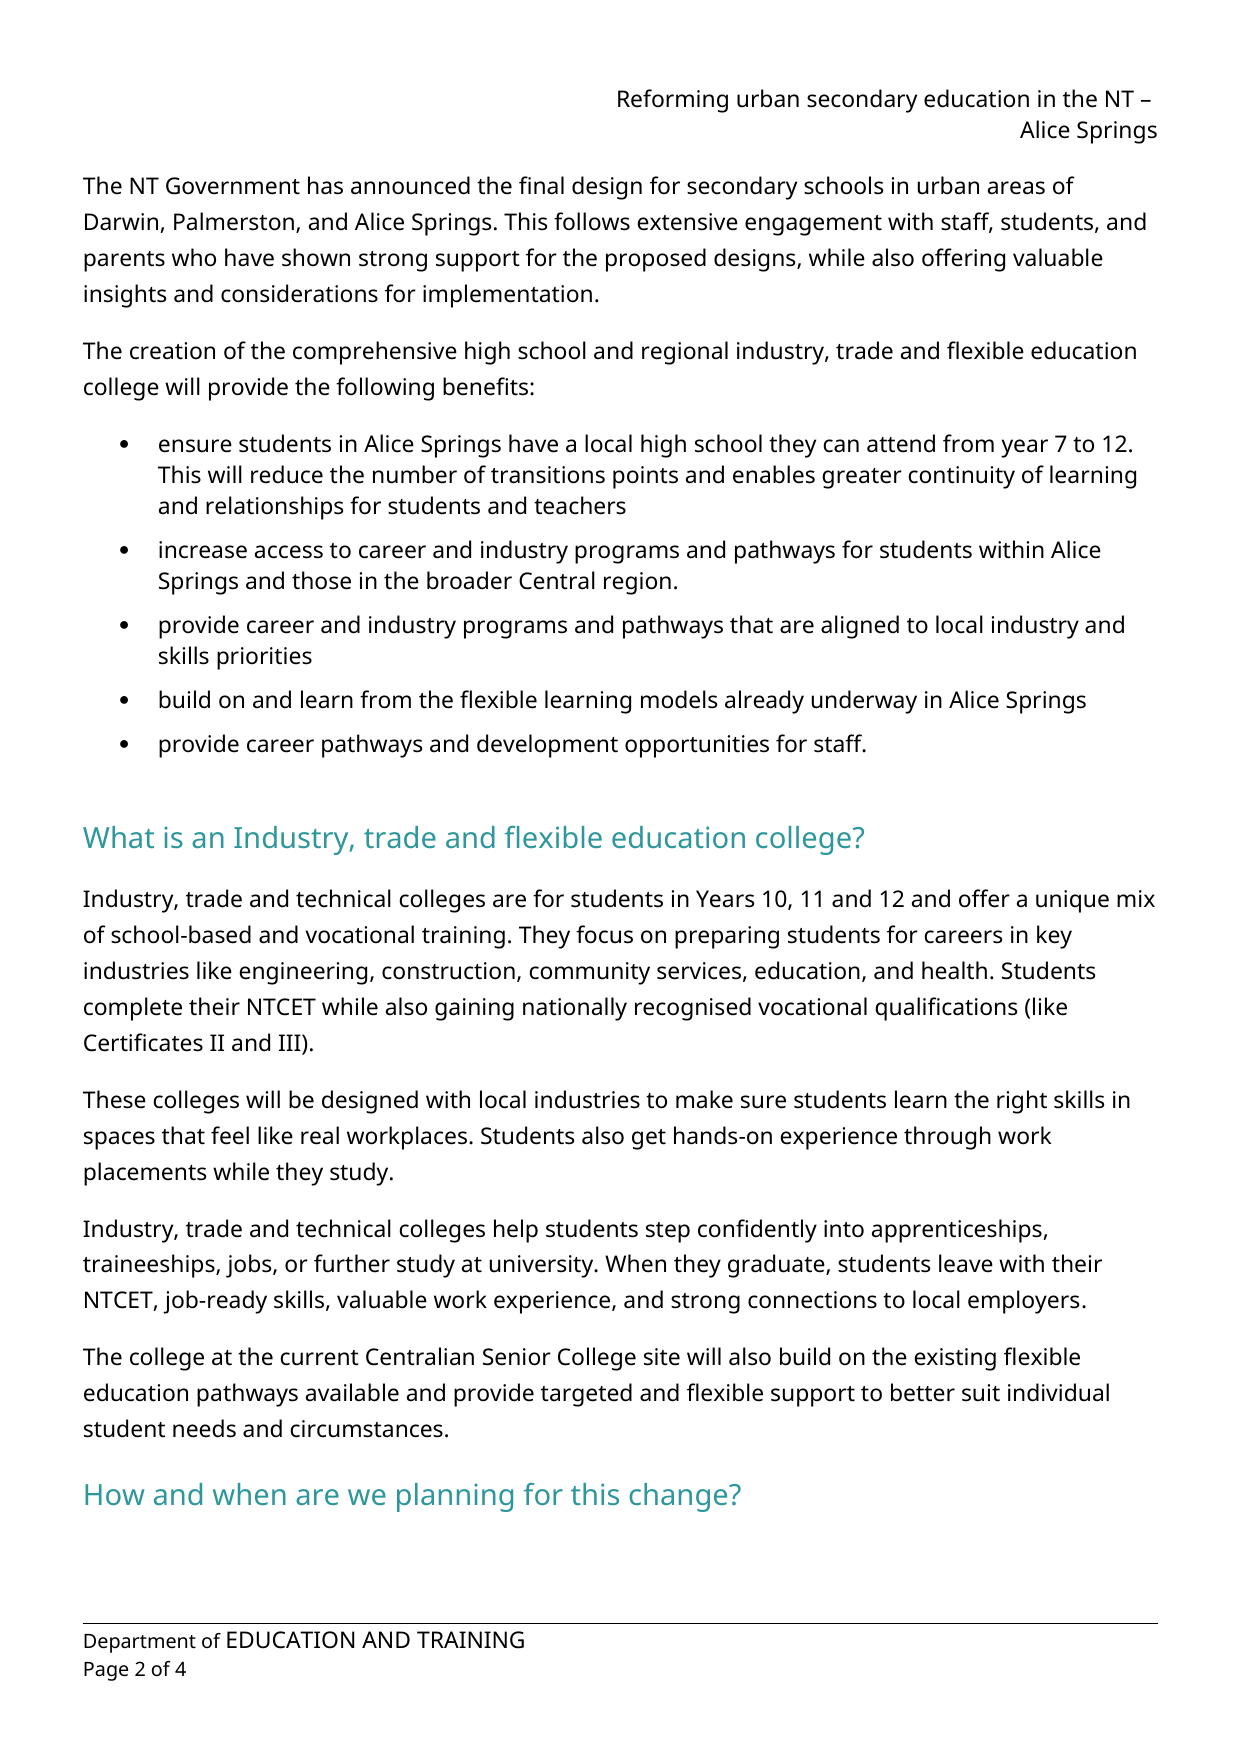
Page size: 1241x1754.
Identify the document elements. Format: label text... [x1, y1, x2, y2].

text The NT Government has announced the final design for secondary schools in urban areas of Darwin, Palmerston, and Alice Springs. This follows extensive engagement with staff, students, and parents who have shown strong support for the proposed designs, while also offering valuable insights and considerations for implementation. [83, 170, 1157, 309]
list provide career pathways and development opportunities for staff. [120, 727, 1157, 759]
list provide career and industry programs and pathways that are aligned to local industry and skills priorities [120, 609, 1157, 671]
list build on and learn from the flexible learning models already underway in Alice Springs [120, 684, 1157, 715]
text These colleges will be designed with local industries to make sure students learn the right skills in spaces that feel like real workplaces. Students also get hands-on experience through work placements while they study. [83, 1084, 1157, 1187]
text Industry, trade and technical colleges help students step confidently into apprenticeships, traineeships, jobs, or further study at university. When they graduate, students leave with their NTCET, job-ready skills, valuable work experience, and strong connections to local employers. [83, 1212, 1157, 1316]
text How and when are we planning for this change? [83, 1474, 1157, 1514]
list ensure students in Alice Springs have a local high school they can attend from year 7 to 12. This will reduce the number of transitions points and enables greater continuity of learning and relationships for students and teachers [120, 427, 1157, 521]
list increase access to career and industry programs and pathways for students within Alice Springs and those in the broader Central region. [120, 534, 1157, 596]
text The creation of the comprehensive high school and regional industry, trade and flexible education college will provide the following benefits: [83, 335, 1157, 402]
text Industry, trade and technical colleges are for students in Years 10, 11 and 12 and offer a unique mix of school-based and vocational training. They focus on preparing students for careers in key industries like engineering, construction, community services, education, and health. Students complete their NTCET while also gaining nationally recognised vocational qualifications (like Certificates II and III). [83, 883, 1157, 1058]
text What is an Industry, trade and flexible education college? [83, 771, 1157, 857]
text The college at the current Centralian Senior College site will also build on the existing flexible education pathways available and provide targeted and flexible support to better suit individual student needs and circumstances. [83, 1341, 1157, 1444]
